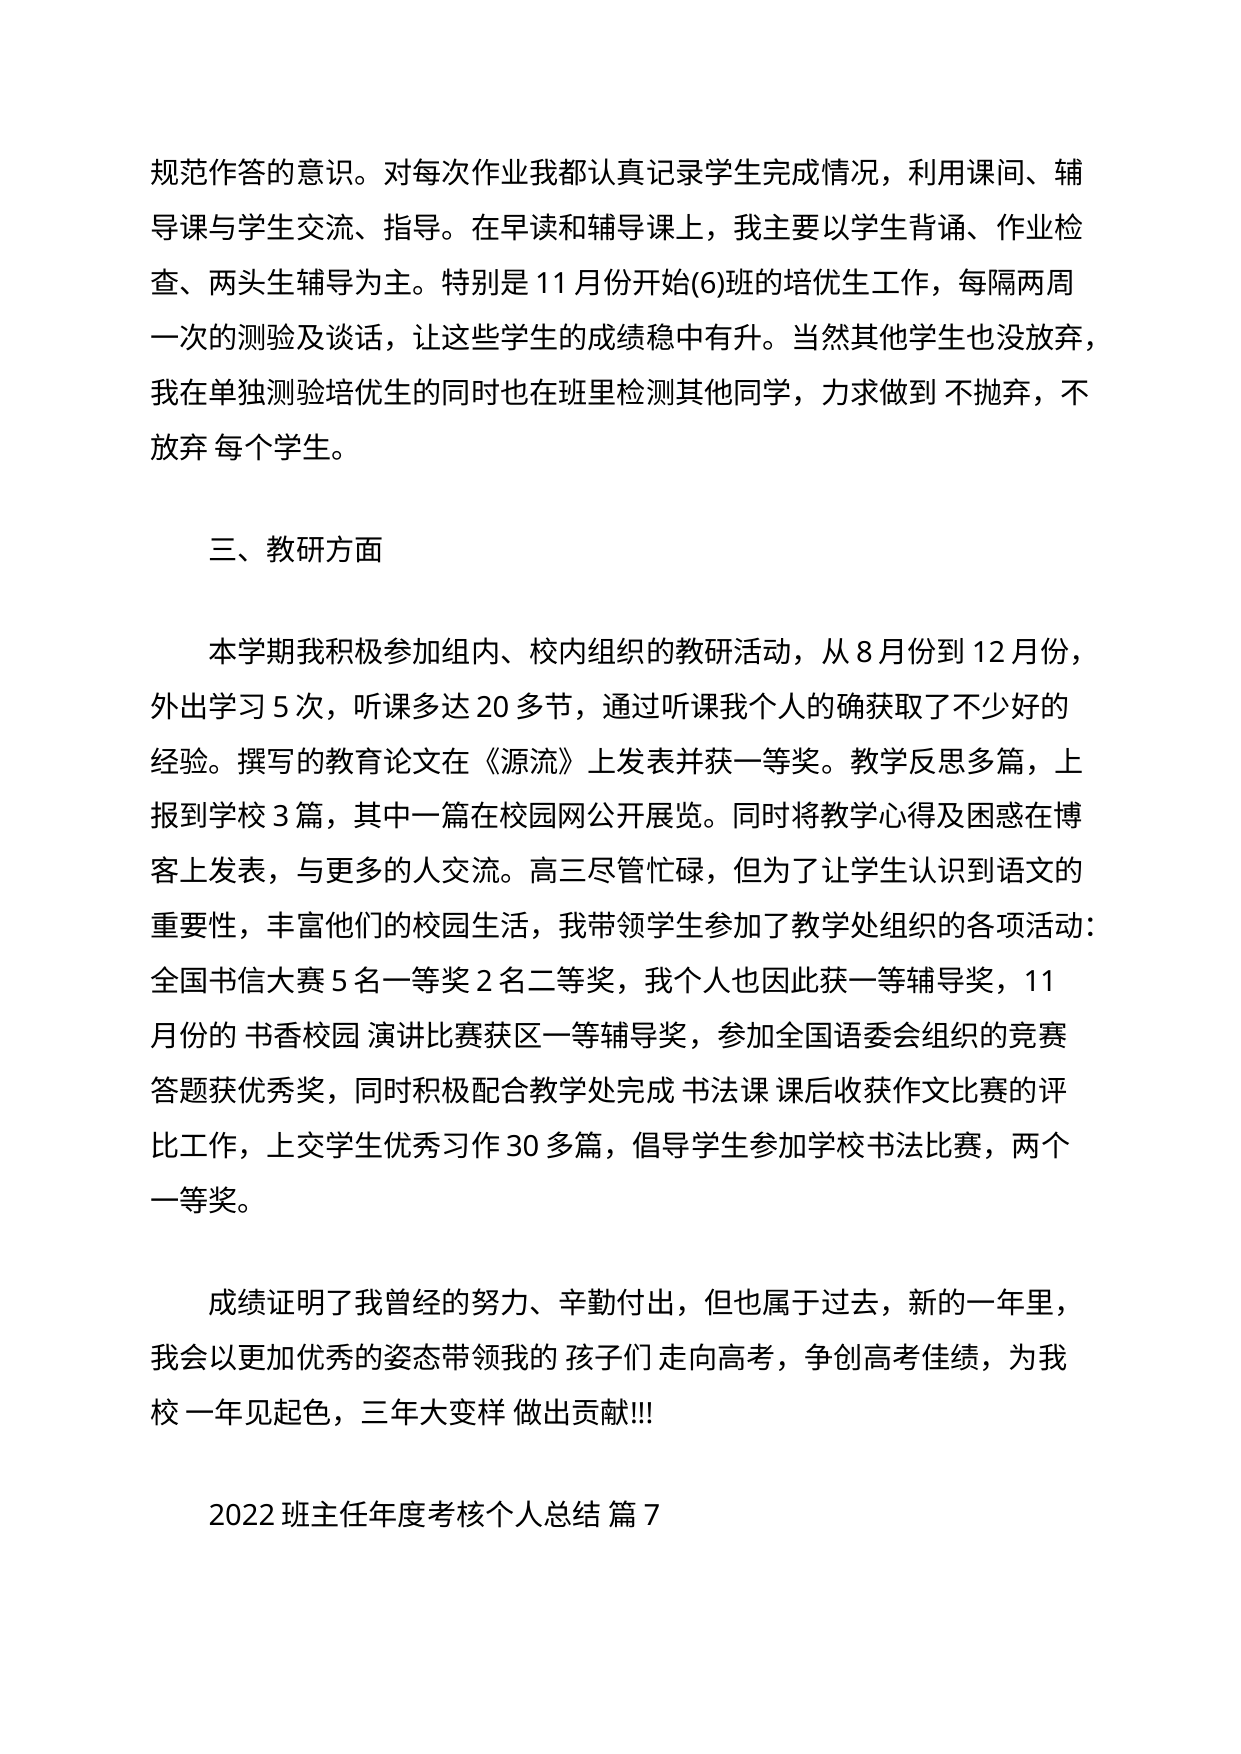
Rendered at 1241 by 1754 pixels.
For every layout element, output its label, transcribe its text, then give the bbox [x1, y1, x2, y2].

text 成绩证明了我曾经的努力、辛勤付出，但也属于过去，新的一年里，我会以更加优秀的姿态带领我的 孩子们 走向高考，争创高考佳绩，为我校 一年见起色，三年大变样 做出贡献!!! [150, 1279, 1090, 1432]
text 2022班主任年度考核个人总结 篇7 [150, 1491, 1090, 1533]
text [150, 150, 1090, 467]
text 本学期我积极参加组内、校内组织的教研活动，从8月份到12月份，外出学习5次，听课多达20多节，通过听课我个人的确获取了不少好的经验。撰写的教育论文在《源流》上发表并获一等奖。教学反思多篇，上报到学校3篇，其中一篇在校园网公开展览。同时将教学心得及困惑在博客上发表，与更多的人交流。高三尽管忙碌，但为了让学生认识到语文的重要性，丰富他们的校园生活，我带领学生参加了教学处组织的各项活动：全国书信大赛5名一等奖2名二等奖，我个人也因此获一等辅导奖，11月份的 书香校园 演讲比赛获区一等辅导奖，参加全国语委会组织的竞赛答题获优秀奖，同时积极配合教学处完成 书法课 课后收获作文比赛的评比工作，上交学生优秀习作30多篇，倡导学生参加学校书法比赛，两个一等奖。 [150, 628, 1090, 1220]
text 三、教研方面 [150, 526, 1090, 569]
